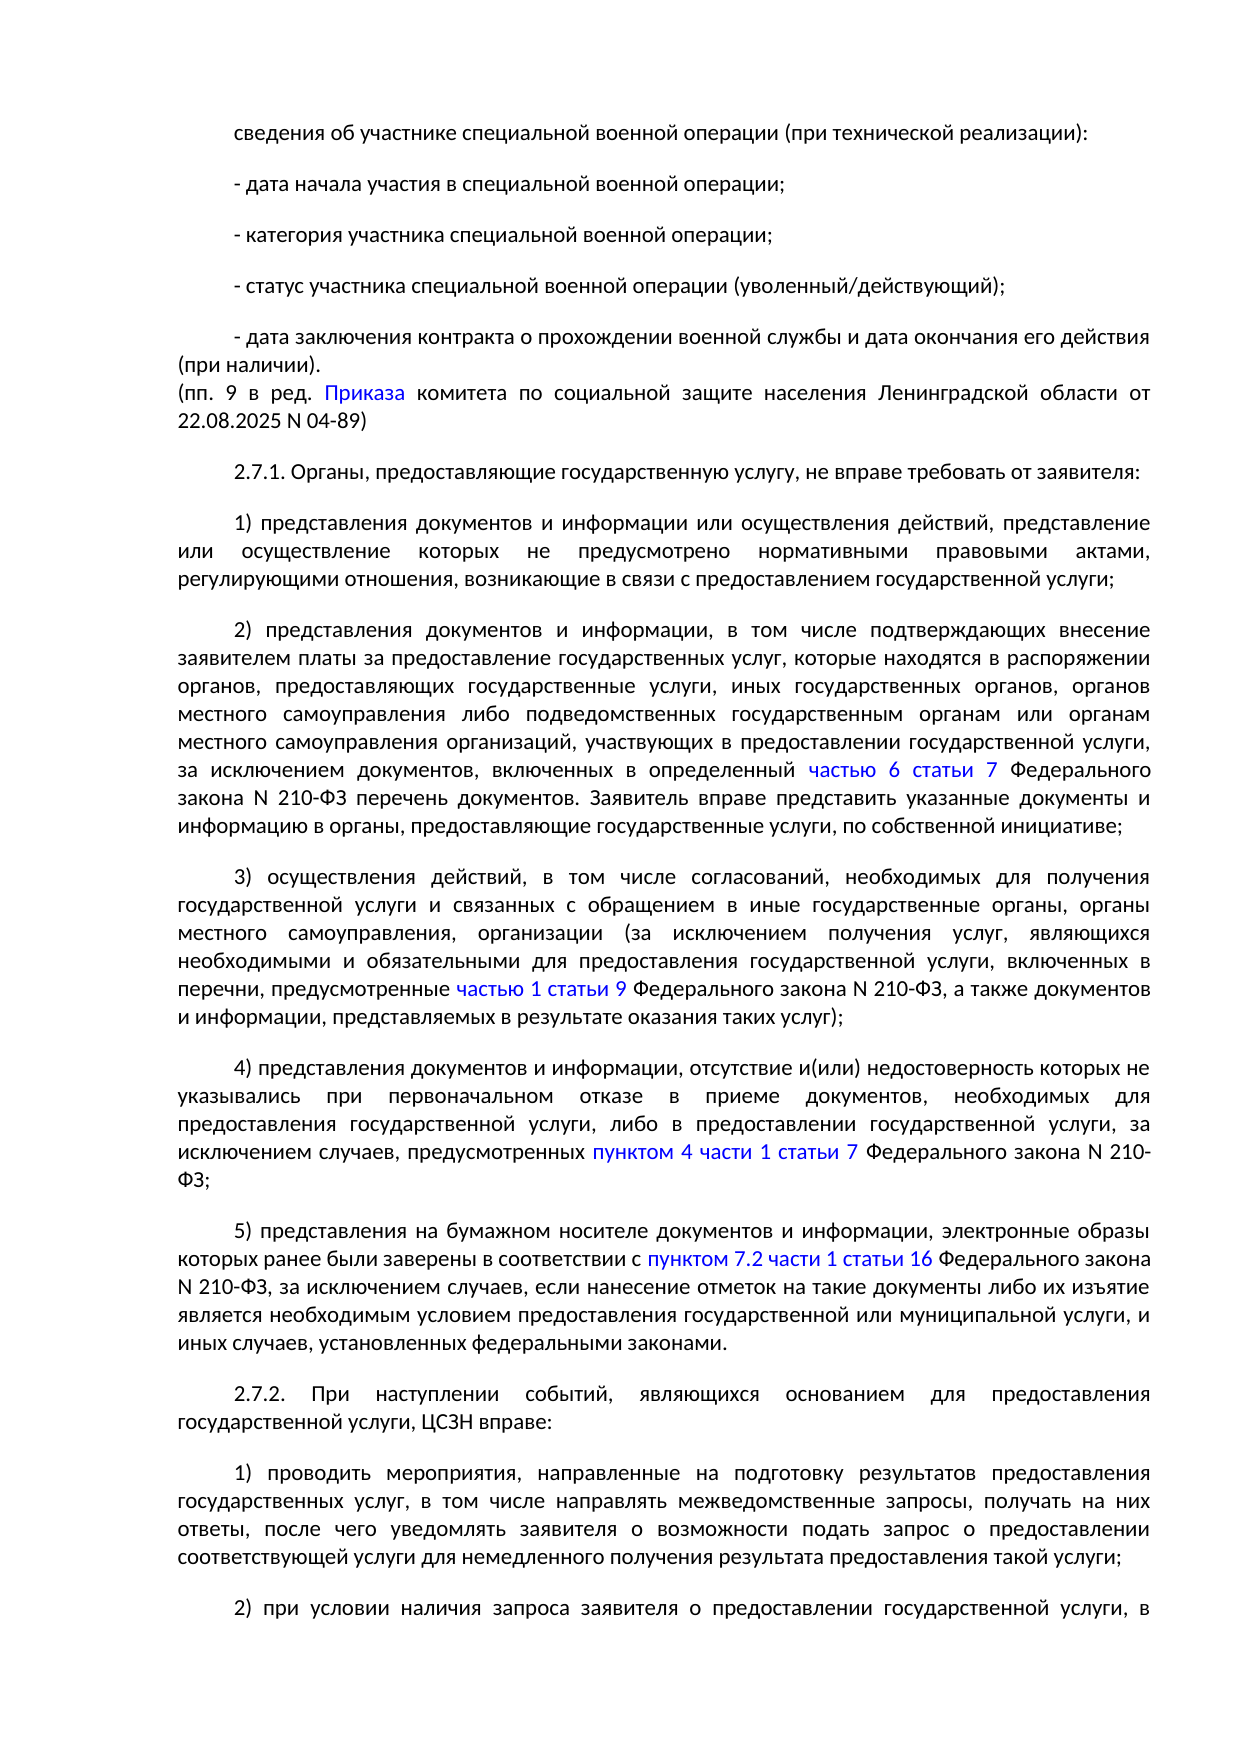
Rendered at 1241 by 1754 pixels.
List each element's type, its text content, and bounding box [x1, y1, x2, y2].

text 2) представления документов и информации, в том числе подтверждающих внесение заявителем платы за предоставление государственных услуг, которые находятся в распоряжении органов, предоставляющих государственные услуги, иных государственных органов, органов местного самоуправления либо подведомственных государственным органам или органам местного самоуправления организаций, участвующих в предоставлении государственной услуги, за исключением документов, включенных в определенный частью 6 статьи 7 Федерального закона N 210-ФЗ перечень документов. Заявитель вправе представить указанные документы и информацию в органы, предоставляющие государственные услуги, по собственной инициативе; [177, 615, 1152, 839]
text (пп. 9 в ред. Приказа комитета по социальной защите населения Ленинградской области от 22.08.2025 N 04-89) [177, 378, 1152, 434]
text 5) представления на бумажном носителе документов и информации, электронные образы которых ранее были заверены в соответствии с пунктом 7.2 части 1 статьи 16 Федерального закона N 210-ФЗ, за исключением случаев, если нанесение отметок на такие документы либо их изъятие является необходимым условием предоставления государственной или муниципальной услуги, и иных случаев, установленных федеральными законами. [177, 1216, 1152, 1356]
text - дата заключения контракта о прохождении военной службы и дата окончания его действия (при наличии). [177, 322, 1152, 378]
text - статус участника специальной военной операции (уволенный/действующий); [177, 271, 1152, 299]
text 4) представления документов и информации, отсутствие и(или) недостоверность которых не указывались при первоначальном отказе в приеме документов, необходимых для предоставления государственной услуги, либо в предоставлении государственной услуги, за исключением случаев, предусмотренных пунктом 4 части 1 статьи 7 Федерального закона N 210-ФЗ; [177, 1053, 1152, 1193]
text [177, 1593, 1152, 1621]
text 1) представления документов и информации или осуществления действий, представление или осуществление которых не предусмотрено нормативными правовыми актами, регулирующими отношения, возникающие в связи с предоставлением государственной услуги; [177, 508, 1152, 592]
text - категория участника специальной военной операции; [177, 220, 1152, 248]
text 1) проводить мероприятия, направленные на подготовку результатов предоставления государственных услуг, в том числе направлять межведомственные запросы, получать на них ответы, после чего уведомлять заявителя о возможности подать запрос о предоставлении соответствующей услуги для немедленного получения результата предоставления такой услуги; [177, 1458, 1152, 1570]
text - дата начала участия в специальной военной операции; [177, 169, 1152, 197]
text 2.7.2. При наступлении событий, являющихся основанием для предоставления государственной услуги, ЦСЗН вправе: [177, 1379, 1152, 1435]
text 3) осуществления действий, в том числе согласований, необходимых для получения государственной услуги и связанных с обращением в иные государственные органы, органы местного самоуправления, организации (за исключением получения услуг, являющихся необходимыми и обязательными для предоставления государственной услуги, включенных в перечни, предусмотренные частью 1 статьи 9 Федерального закона N 210-ФЗ, а также документов и информации, представляемых в результате оказания таких услуг); [177, 862, 1152, 1030]
text 2.7.1. Органы, предоставляющие государственную услугу, не вправе требовать от заявителя: [177, 457, 1152, 485]
text сведения об участнике специальной военной операции (при технической реализации): [177, 118, 1152, 146]
